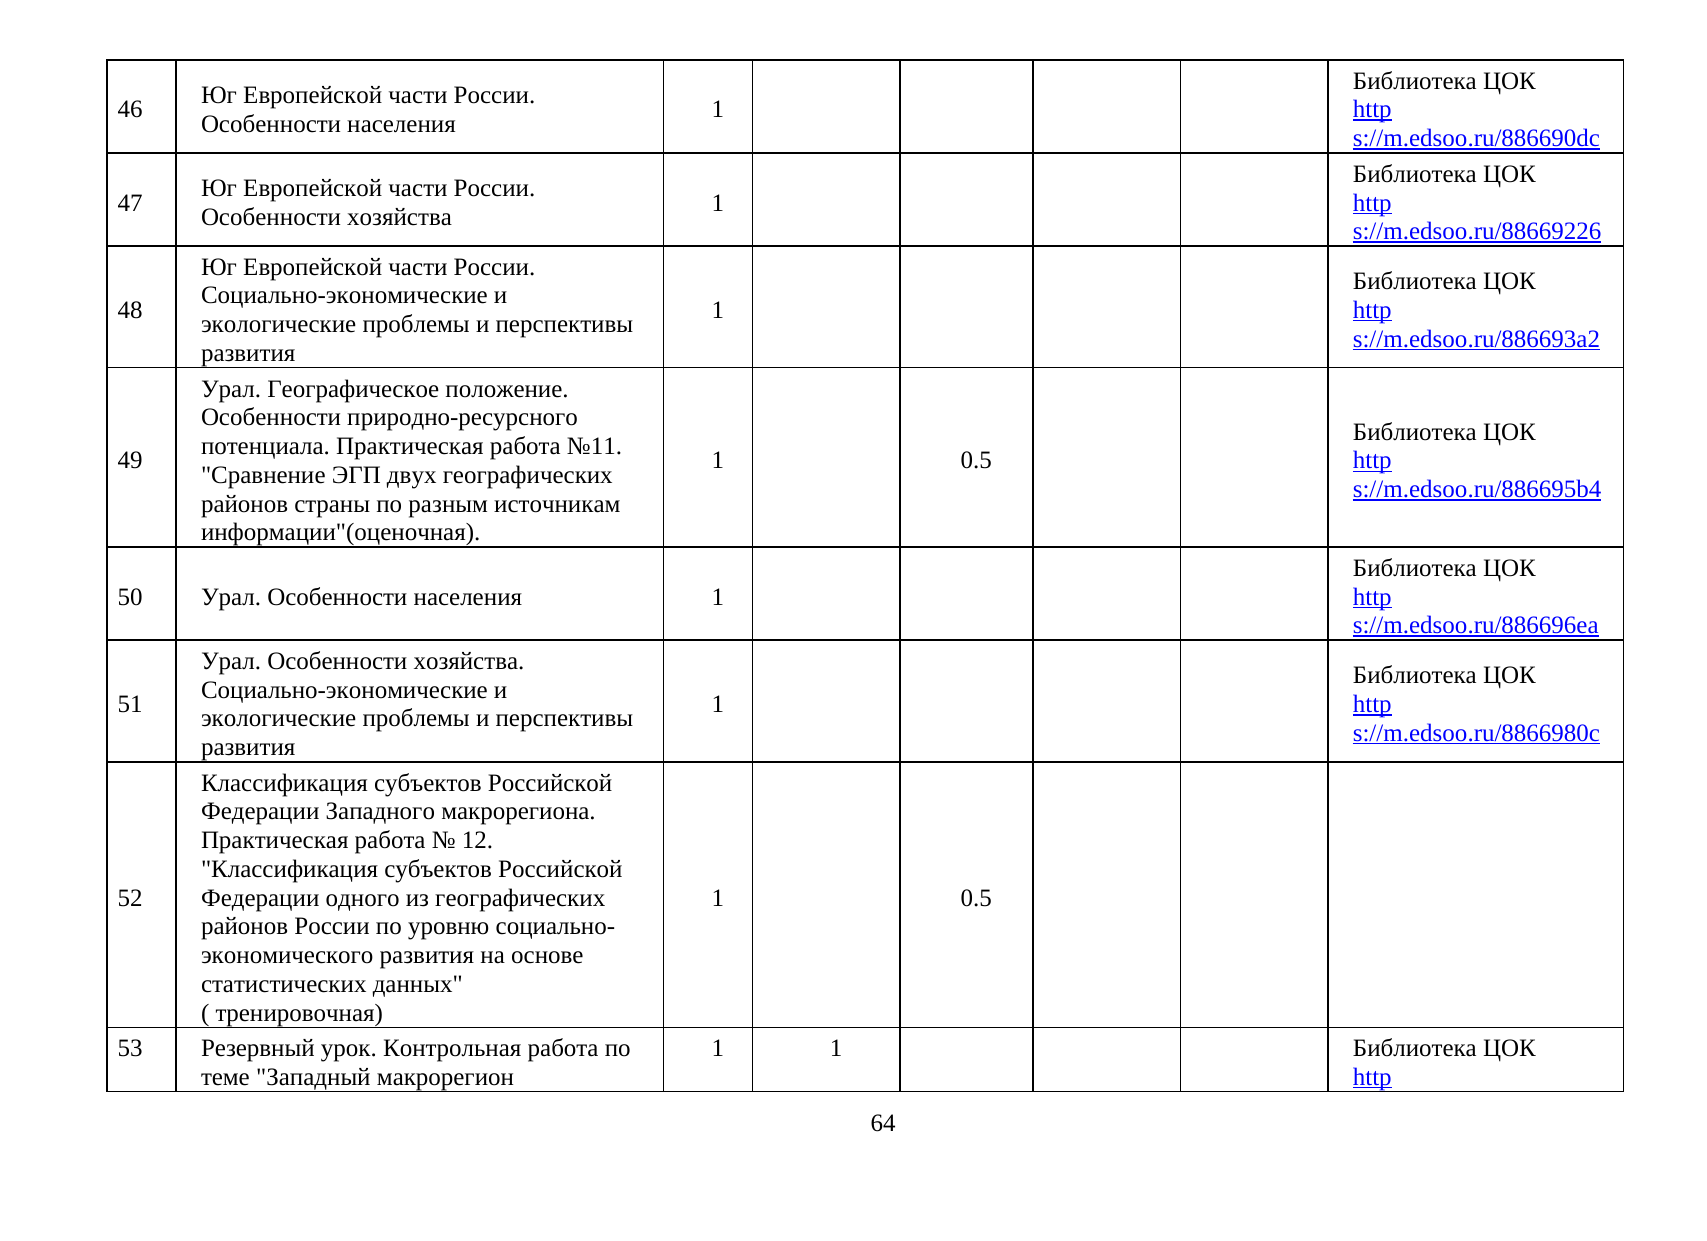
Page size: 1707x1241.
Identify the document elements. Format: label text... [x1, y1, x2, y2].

table_cell [1181, 154, 1327, 245]
table_cell 53 [108, 1028, 175, 1091]
table_cell Библиотека ЦОК https://m.edsoo.ru/886695b4 [1329, 368, 1623, 546]
table_cell Библиотека ЦОК https://m.edsoo.ru/886690dc [1329, 61, 1623, 152]
table_cell Урал. Географическое положение. Особенности природно-ресурсного потенциала. Практическая работа №11. "Сравнение ЭГП двух географических районов страны по разным источникам информации"(оценочная). [177, 368, 663, 546]
table_cell 0.5 [901, 763, 1032, 1026]
table_cell Урал. Особенности населения [177, 548, 663, 639]
table_cell [1034, 1028, 1180, 1091]
table_cell 1 [664, 763, 752, 1026]
table_cell [901, 154, 1032, 245]
table_cell [1034, 154, 1180, 245]
table_cell 1 [753, 1028, 899, 1091]
table_cell Классификация субъектов Российской Федерации Западного макрорегиона. Практическая работа № 12. "Классификация субъектов Российской Федерации одного из географических районов России по уровню социально-экономического развития на основе статистических данных" ( тренировочная) [177, 763, 663, 1026]
table_cell [753, 247, 899, 367]
table_cell [1034, 763, 1180, 1026]
table_cell [901, 1028, 1032, 1091]
table_cell [1034, 61, 1180, 152]
table_cell [901, 641, 1032, 761]
table_cell [1181, 1028, 1327, 1091]
table_cell 1 [664, 548, 752, 639]
table_cell [753, 154, 899, 245]
table_cell [1034, 641, 1180, 761]
table_cell [753, 548, 899, 639]
table_cell [1181, 247, 1327, 367]
table_cell 1 [664, 247, 752, 367]
table_cell 1 [664, 154, 752, 245]
table_cell 1 [664, 61, 752, 152]
table_cell Юг Европейской части России. Особенности хозяйства [177, 154, 663, 245]
table_cell Юг Европейской части России. Социально-экономические и экологические проблемы и перспективы развития [177, 247, 663, 367]
table_cell [753, 368, 899, 546]
table_cell [1034, 368, 1180, 546]
table_cell 49 [108, 368, 175, 546]
table_cell Библиотека ЦОК https://m.edsoo.ru/886693a2 [1329, 247, 1623, 367]
table_cell 1 [664, 1028, 752, 1091]
table_cell Библиотека ЦОК https://m.edsoo.ru/88669226 [1329, 154, 1623, 245]
table_cell [753, 61, 899, 152]
table_cell 1 [664, 368, 752, 546]
table_cell Библиотека ЦОК https://m.edsoo.ru/886696ea [1329, 548, 1623, 639]
table_cell Юг Европейской части России. Особенности населения [177, 61, 663, 152]
table_cell 46 [108, 61, 175, 152]
table_cell [753, 763, 899, 1026]
table_cell [1181, 641, 1327, 761]
table_cell 48 [108, 247, 175, 367]
table_cell 47 [108, 154, 175, 245]
table_cell 50 [108, 548, 175, 639]
table_cell [1181, 368, 1327, 546]
table_cell [1181, 763, 1327, 1026]
table_cell [1181, 61, 1327, 152]
table_cell [753, 641, 899, 761]
table_cell [1034, 247, 1180, 367]
table_cell [901, 61, 1032, 152]
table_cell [1329, 1028, 1623, 1091]
table_cell [1034, 548, 1180, 639]
table_cell Урал. Особенности хозяйства. Социально-экономические и экологические проблемы и перспективы развития [177, 641, 663, 761]
table_cell 0.5 [901, 368, 1032, 546]
table_cell 51 [108, 641, 175, 761]
table_cell [901, 247, 1032, 367]
table_cell [901, 548, 1032, 639]
table_cell [1329, 763, 1623, 1026]
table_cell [177, 1028, 663, 1091]
table_cell Библиотека ЦОК https://m.edsoo.ru/8866980c [1329, 641, 1623, 761]
table_cell 1 [664, 641, 752, 761]
table_cell [1181, 548, 1327, 639]
table_cell 52 [108, 763, 175, 1026]
